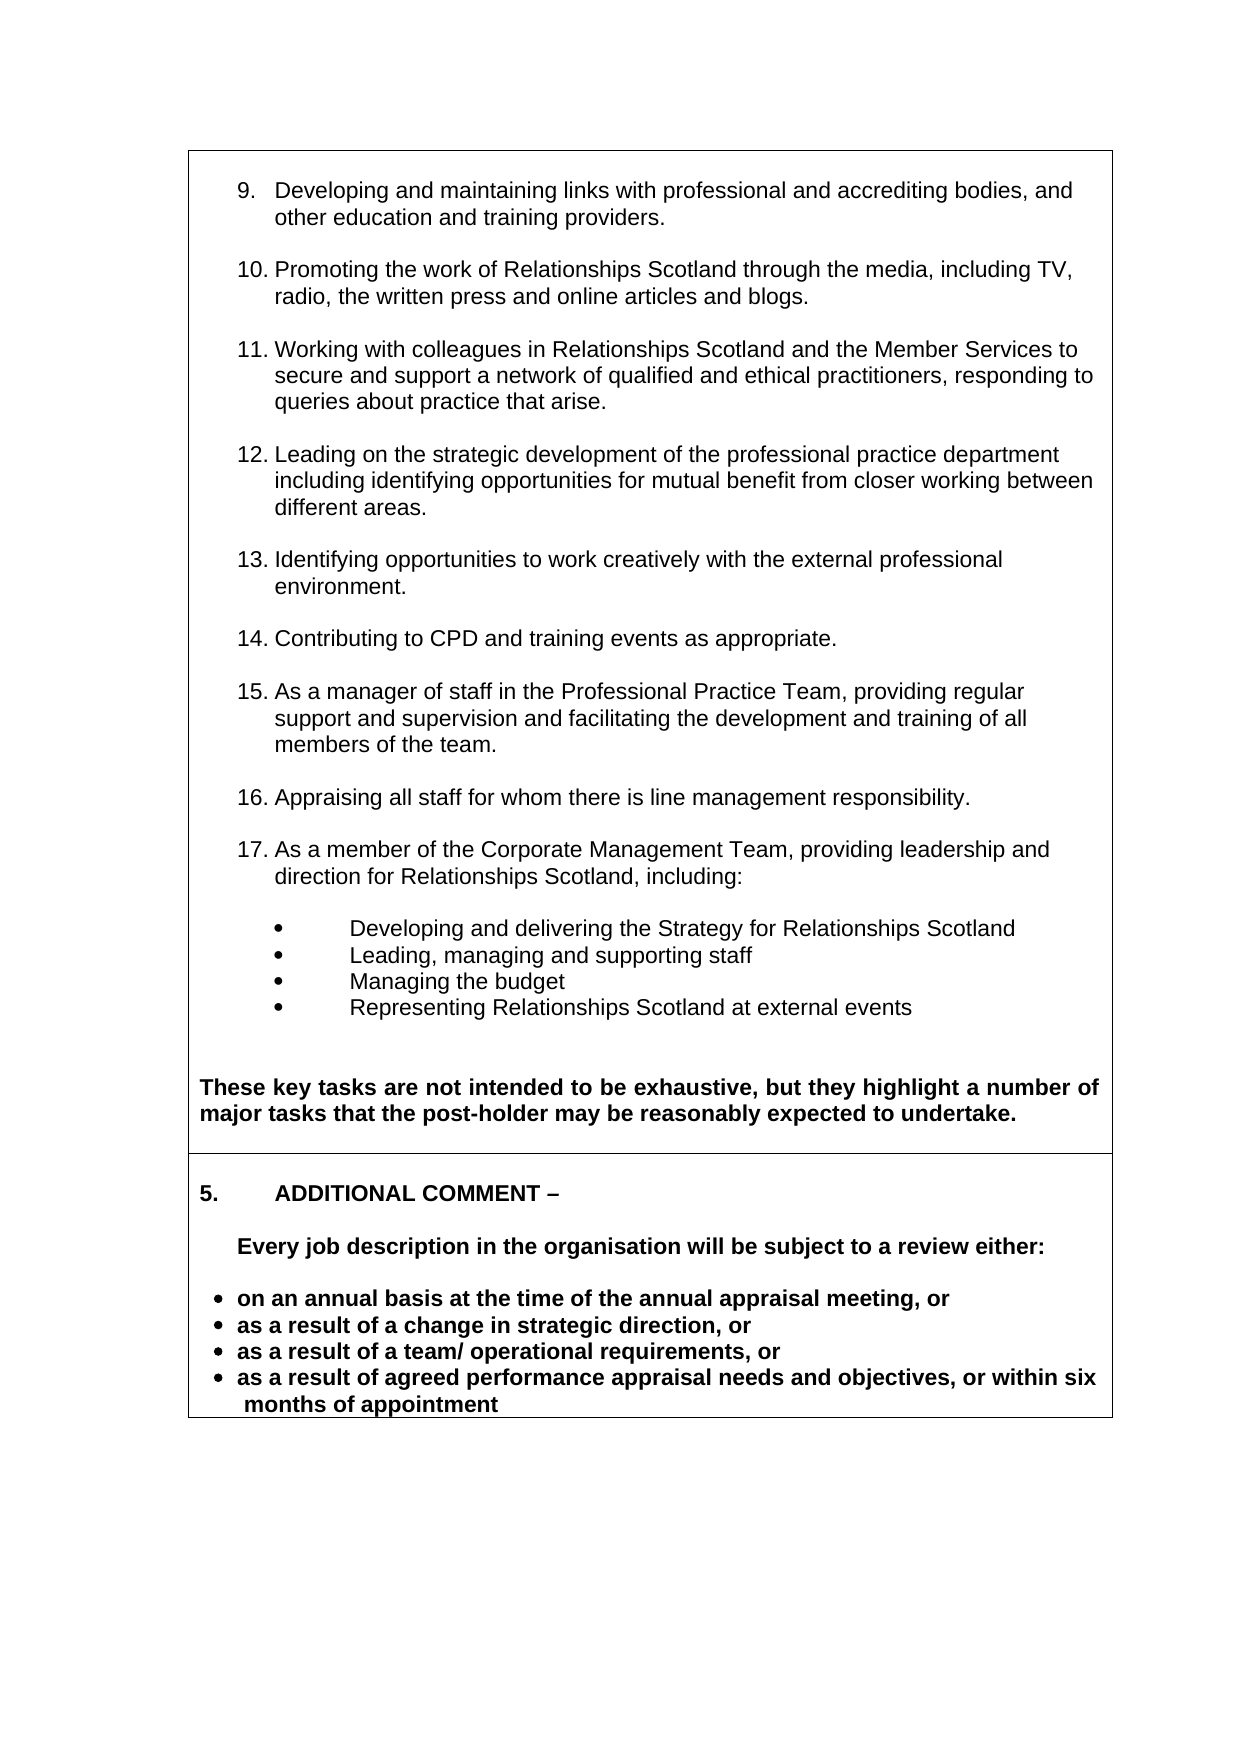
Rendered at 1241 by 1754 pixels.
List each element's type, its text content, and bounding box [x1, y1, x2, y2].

table_cell ADDITIONAL COMMENT – Every job description in the organisation will be subject to a review either: on an annual basis at the time of the annual appraisal meeting, or as a result of a change in strategic direction, or as a result of a team/ operational requirements, or as a result of agreed performance appraisal needs and objectives, or within six months of appointment [189, 1154, 1112, 1417]
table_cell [189, 151, 1112, 1152]
